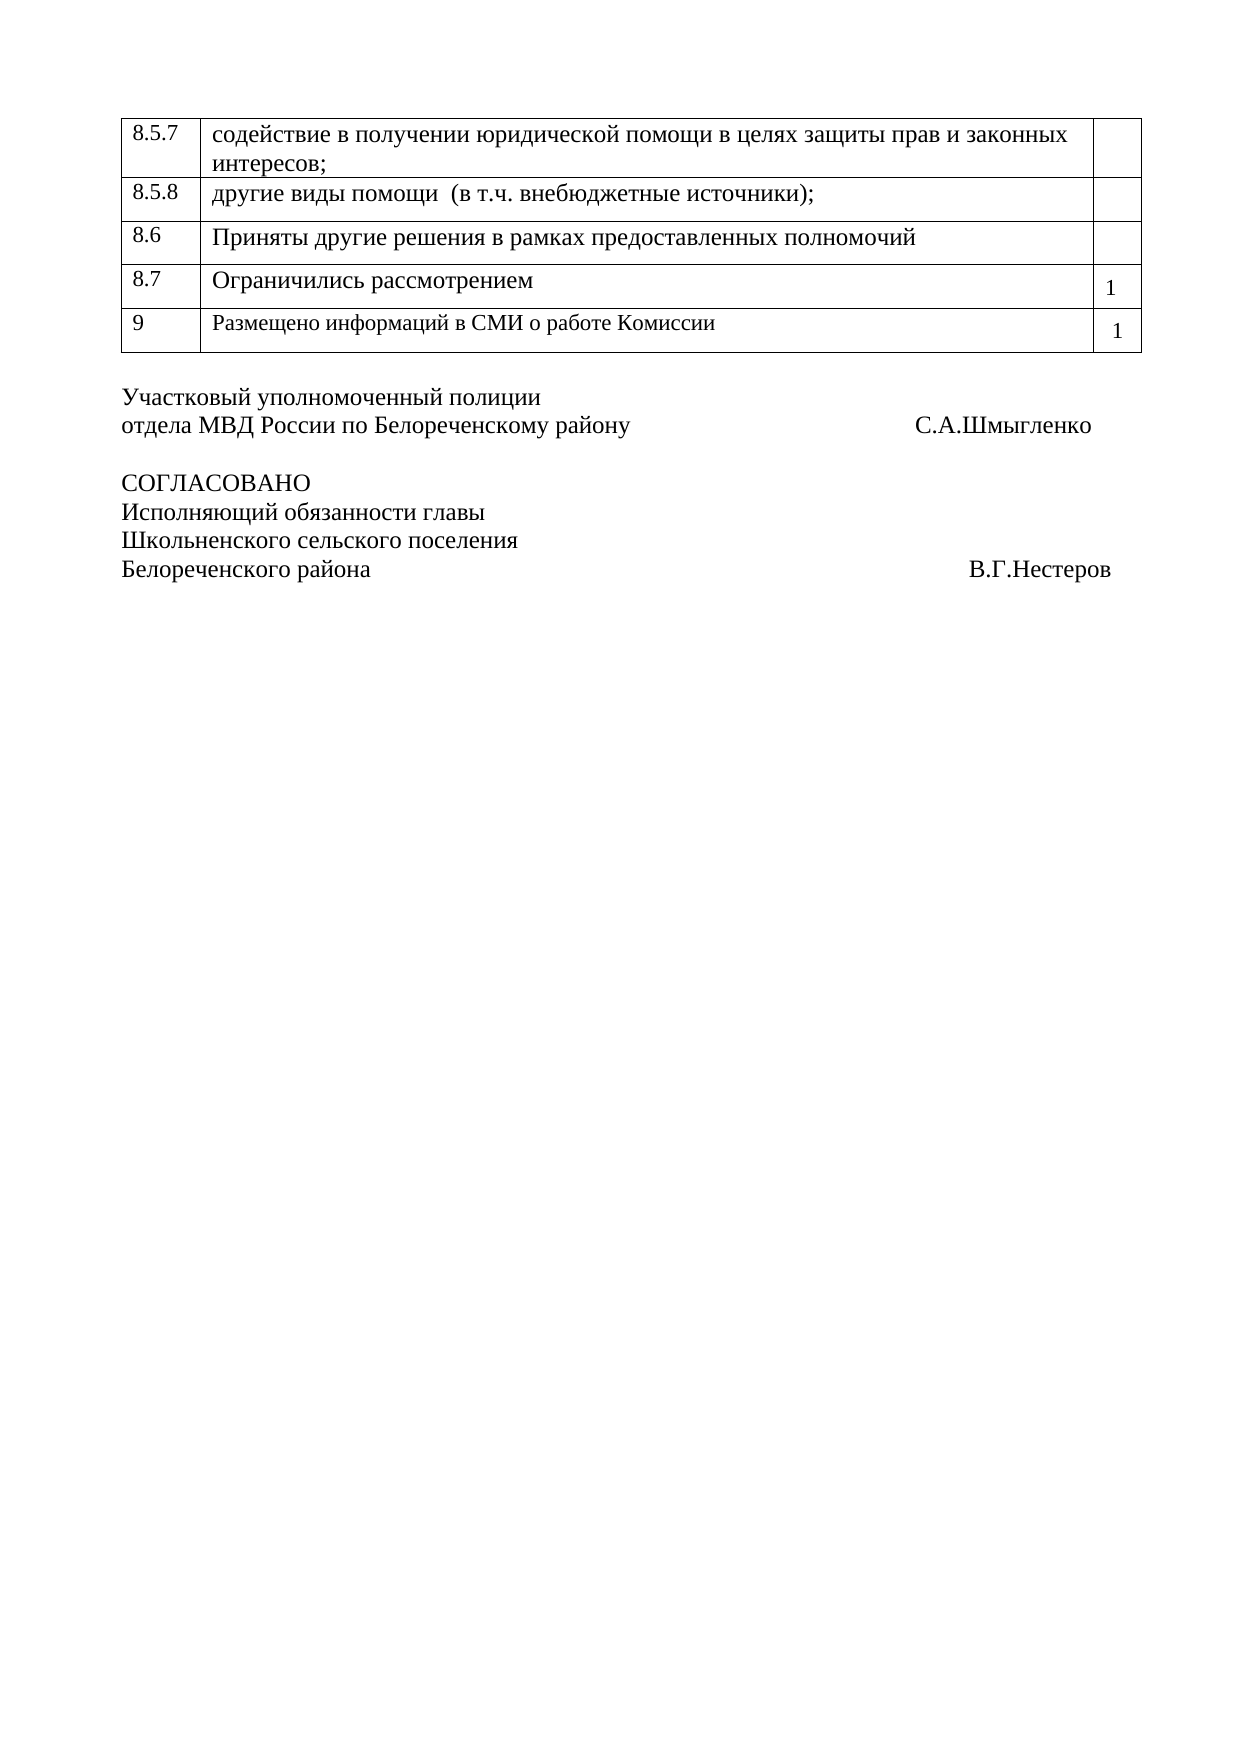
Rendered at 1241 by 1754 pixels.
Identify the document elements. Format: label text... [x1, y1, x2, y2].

text Участковый уполномоченный полиции [121, 382, 1152, 411]
table_cell 9 [122, 309, 200, 352]
text Школьненского сельского поселения [121, 526, 1152, 554]
table_cell Ограничились рассмотрением [201, 265, 1093, 308]
table_cell 1 [1094, 309, 1141, 352]
text отдела МВД России по Белореченскому району С.А.Шмыгленко [121, 411, 1152, 439]
table_cell другие виды помощи (в т.ч. внебюджетные источники); [201, 178, 1093, 221]
table_cell 8.5.8 [122, 178, 200, 221]
table_cell 8.6 [122, 222, 200, 264]
table_cell 8.5.7 [122, 119, 200, 177]
table_cell 1 [1094, 265, 1141, 308]
table_cell Размещено информаций в СМИ о работе Комиссии [201, 309, 1093, 352]
table_cell 8.7 [122, 265, 200, 308]
table_cell содействие в получении юридической помощи в целях защиты прав и законных интересов; [201, 119, 1093, 177]
table_cell [1094, 222, 1141, 264]
text СОГЛАСОВАНО [121, 468, 1152, 497]
table_cell [1094, 119, 1141, 177]
table_cell [1094, 178, 1141, 221]
text Исполняющий обязанности главы [121, 497, 1152, 526]
text Белореченского района В.Г.Нестеров [121, 554, 1152, 583]
table_cell Приняты другие решения в рамках предоставленных полномочий [201, 222, 1093, 264]
